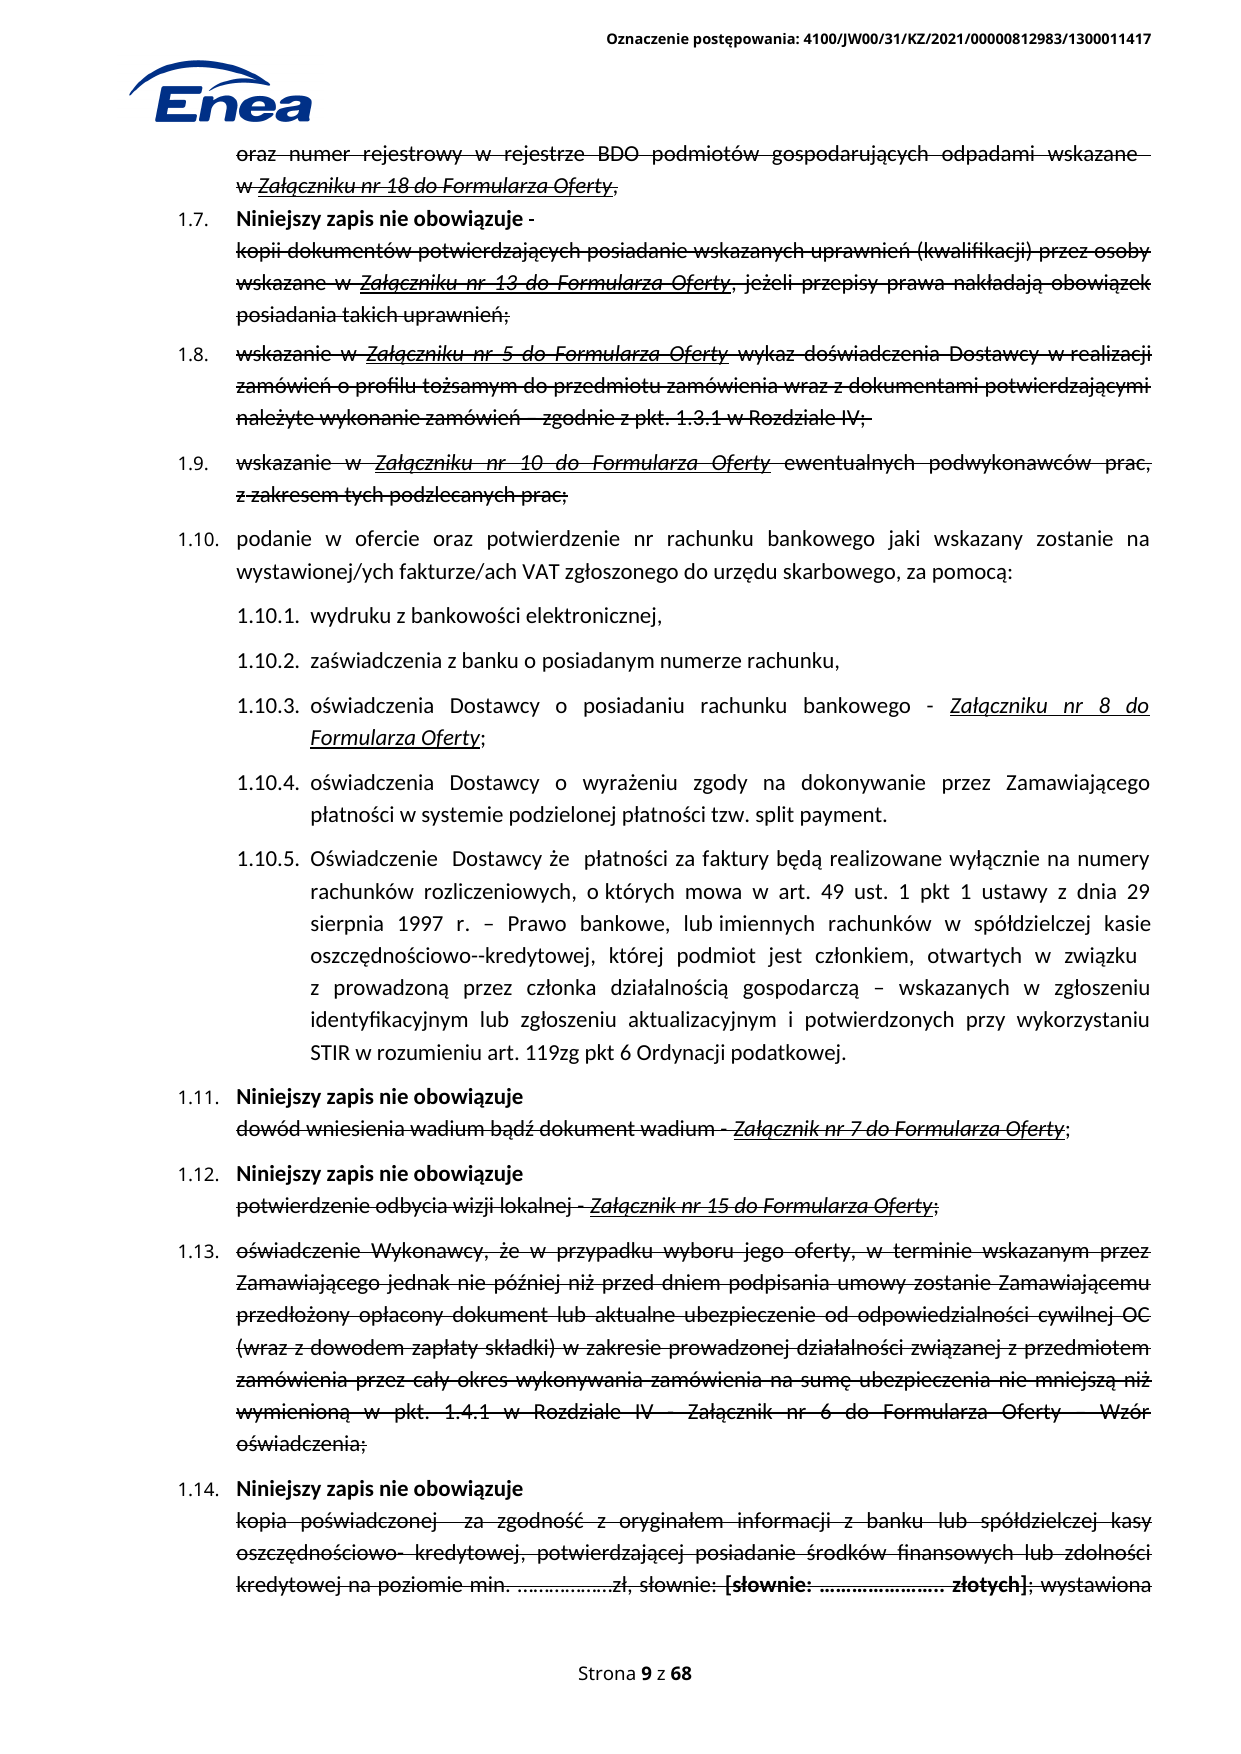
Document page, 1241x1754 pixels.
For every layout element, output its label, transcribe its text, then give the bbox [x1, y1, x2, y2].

list podanie w ofercie oraz potwierdzenie nr rachunku bankowego jaki wskazany zostanie na wystawionej/ych fakturze/ach VAT zgłoszonego do urzędu skarbowego, za pomocą: [177, 524, 1152, 585]
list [177, 139, 1152, 199]
text dowód wniesienia wadium bądź dokument wadium - Załącznik nr 7 do Formularza Oferty; [236, 1114, 1152, 1143]
list oświadczenie Wykonawcy, że w przypadku wyboru jego oferty, w terminie wskazanym przez Zamawiającego jednak nie później niż przed dniem podpisania umowy zostanie Zamawiającemu przedłożony opłacony dokument lub aktualne ubezpieczenie od odpowiedzialności cywilnej OC (wraz z dowodem zapłaty składki) w zakresie prowadzonej działalności związanej z przedmiotem zamówienia przez cały okres wykonywania zamówienia na sumę ubezpieczenia nie mniejszą niż wymienioną w pkt. 1.4.1 w Rozdziale IV - Załącznik nr 6 do Formularza Oferty – Wzór oświadczenia; [177, 1236, 1152, 1457]
list Oświadczenie Dostawcy że płatności za faktury będą realizowane wyłącznie na numery rachunków rozliczeniowych, o których mowa w art. 49 ust. 1 pkt 1 ustawy z dnia 29 sierpnia 1997 r. – Prawo bankowe, lub imiennych rachunków w spółdzielczej kasie oszczędnościowo--kredytowej, której podmiot jest członkiem, otwartych w związku z prowadzoną przez członka działalnością gospodarczą – wskazanych w zgłoszeniu identyfikacyjnym lub zgłoszeniu aktualizacyjnym i potwierdzonych przy wykorzystaniu STIR w rozumieniu art. 119zg pkt 6 Ordynacji podatkowej. [236, 844, 1152, 1066]
list oświadczenia Dostawcy o posiadaniu rachunku bankowego - Załączniku nr 8 do Formularza Oferty; [236, 691, 1152, 751]
text kopii dokumentów potwierdzających posiadanie wskazanych uprawnień (kwalifikacji) przez osoby wskazane w Załączniku nr 13 do Formularza Oferty, jeżeli przepisy prawa nakładają obowiązek posiadania takich uprawnień; [236, 236, 1152, 328]
list zaświadczenia z banku o posiadanym numerze rachunku, [236, 646, 1152, 674]
list wskazanie w Załączniku nr 10 do Formularza Oferty ewentualnych podwykonawców prac, z zakresem tych podzlecanych prac; [177, 448, 1152, 508]
text potwierdzenie odbycia wizji lokalnej - Załącznik nr 15 do Formularza Oferty; [236, 1191, 1152, 1219]
list wydruku z bankowości elektronicznej, [236, 601, 1152, 629]
picture [117, 50, 324, 124]
list wskazanie w Załączniku nr 5 do Formularza Oferty wykaz doświadczenia Dostawcy w realizacji zamówień o profilu tożsamym do przedmiotu zamówienia wraz z dokumentami potwierdzającymi należyte wykonanie zamówień – zgodnie z pkt. 1.3.1 w Rozdziale IV; [177, 339, 1152, 431]
list oświadczenia Dostawcy o wyrażeniu zgody na dokonywanie przez Zamawiającego płatności w systemie podzielonej płatności tzw. split payment. [236, 768, 1152, 828]
